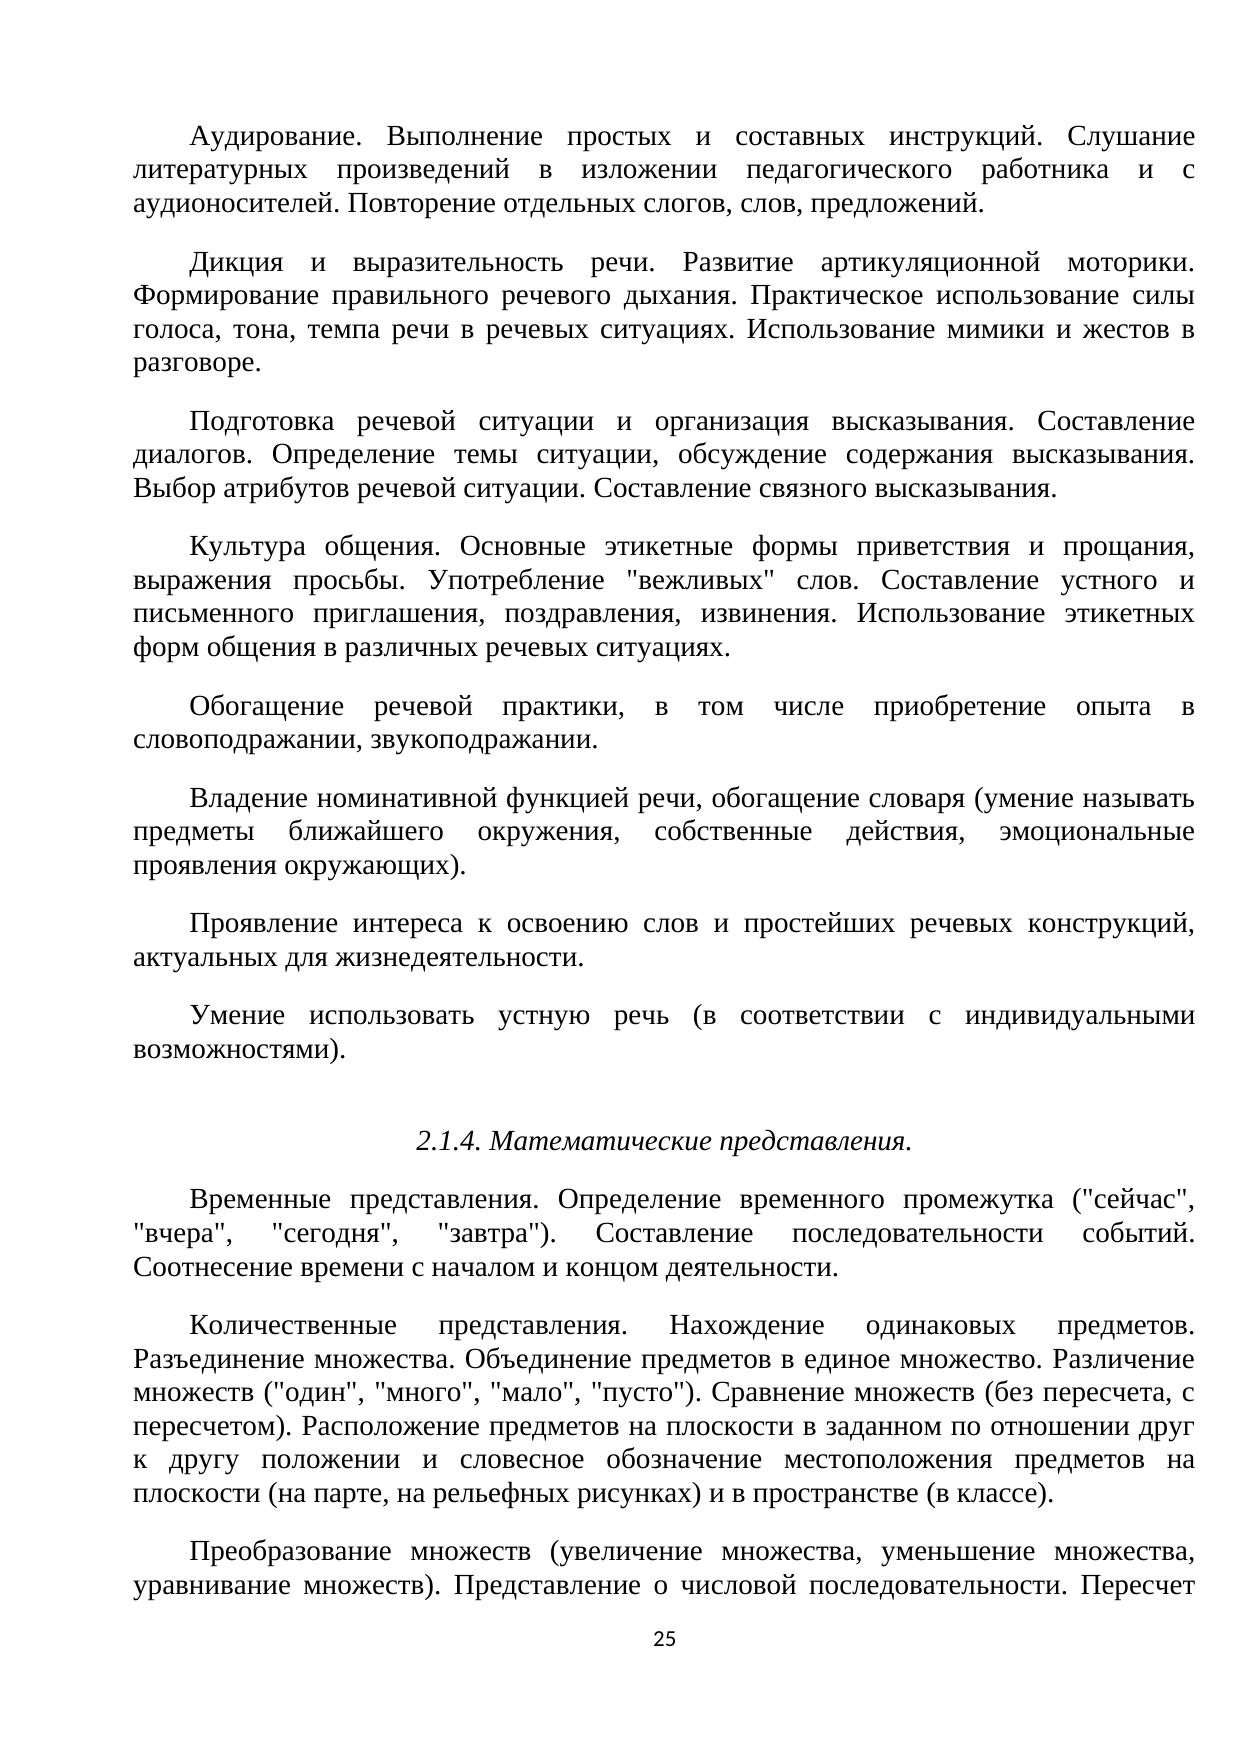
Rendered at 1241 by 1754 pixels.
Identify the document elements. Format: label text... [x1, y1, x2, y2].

subtitle 2.1.4. Математические представления. [133, 1123, 1196, 1157]
text Владение номинативной функцией речи, обогащение словаря (умение называть предметы ближайшего окружения, собственные действия, эмоциональные проявления окружающих). [133, 780, 1196, 880]
text Культура общения. Основные этикетные формы приветствия и прощания, выражения просьбы. Употребление "вежливых" слов. Составление устного и письменного приглашения, поздравления, извинения. Использование этикетных форм общения в различных речевых ситуациях. [133, 528, 1196, 663]
text Аудирование. Выполнение простых и составных инструкций. Слушание литературных произведений в изложении педагогического работника и с аудионосителей. Повторение отдельных слогов, слов, предложений. [133, 118, 1196, 219]
text Дикция и выразительность речи. Развитие артикуляционной моторики. Формирование правильного речевого дыхания. Практическое использование силы голоса, тона, темпа речи в речевых ситуациях. Использование мимики и жестов в разговоре. [133, 244, 1196, 378]
text Проявление интереса к освоению слов и простейших речевых конструкций, актуальных для жизнедеятельности. [133, 905, 1196, 972]
text Умение использовать устную речь (в соответствии с индивидуальными возможностями). [133, 997, 1196, 1064]
text Количественные представления. Нахождение одинаковых предметов. Разъединение множества. Объединение предметов в единое множество. Различение множеств ("один", "много", "мало", "пусто"). Сравнение множеств (без пересчета, с пересчетом). Расположение предметов на плоскости в заданном по отношении друг к другу положении и словесное обозначение местоположения предметов на плоскости (на парте, на рельефных рисунках) и в пространстве (в классе). [133, 1307, 1196, 1508]
text Обогащение речевой практики, в том числе приобретение опыта в словоподражании, звукоподражании. [133, 688, 1196, 755]
text Подготовка речевой ситуации и организация высказывания. Составление диалогов. Определение темы ситуации, обсуждение содержания высказывания. Выбор атрибутов речевой ситуации. Составление связного высказывания. [133, 403, 1196, 503]
text Временные представления. Определение временного промежутка ("сейчас", "вчера", "сегодня", "завтра"). Составление последовательности событий. Соотнесение времени с началом и концом деятельности. [133, 1182, 1196, 1282]
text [133, 1533, 1196, 1601]
